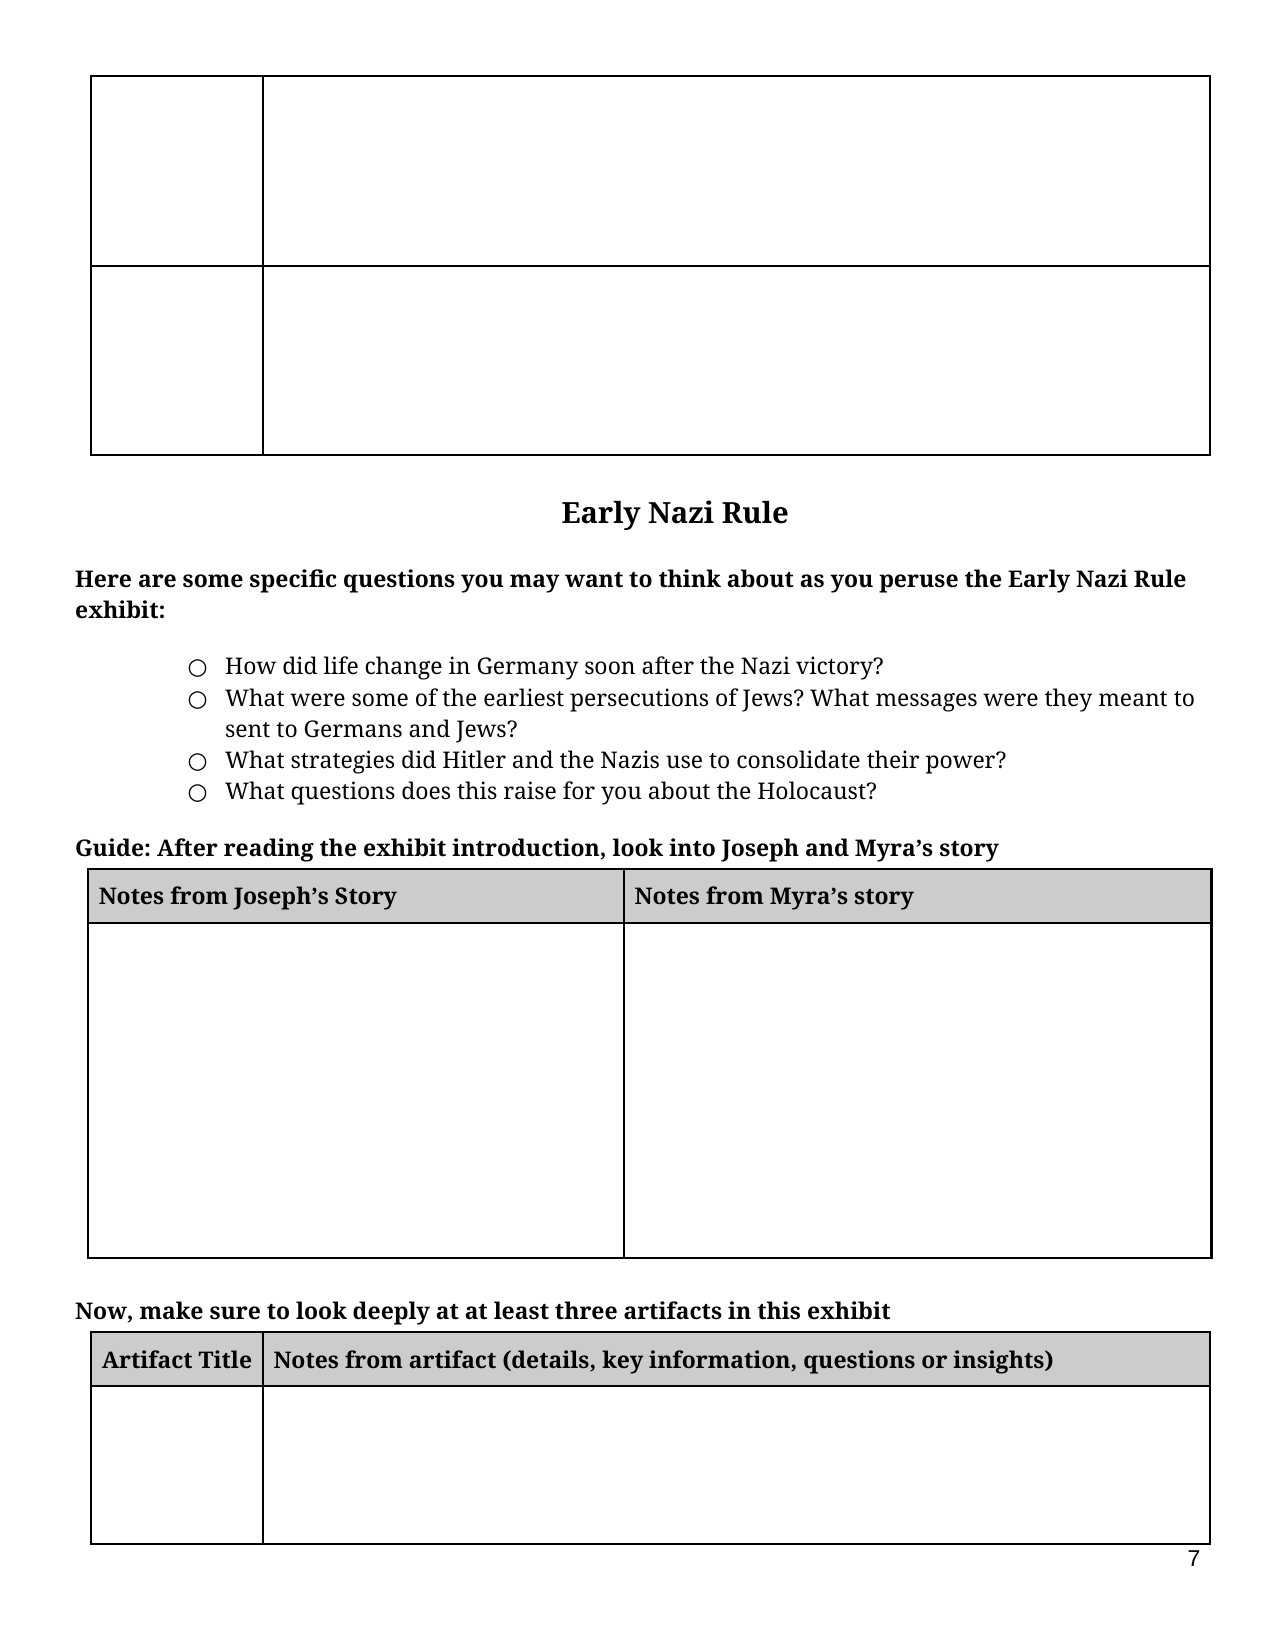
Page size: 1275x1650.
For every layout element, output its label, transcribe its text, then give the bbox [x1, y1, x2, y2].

table_header Notes from Myra’s story [625, 870, 1210, 922]
table_cell [625, 924, 1210, 1257]
list What questions does this raise for you about the Holocaust? [187, 775, 1200, 807]
table_cell [92, 267, 262, 454]
text Here are some specific questions you may want to think about as you peruse the Early Nazi Rule exhibit: [75, 563, 1200, 625]
text Early Nazi Rule [150, 492, 1200, 532]
table_cell [89, 924, 623, 1257]
table_cell [92, 77, 262, 264]
table_cell [264, 267, 1209, 454]
table_cell [264, 77, 1209, 264]
table_header Notes from artifact (details, key information, questions or insights) [264, 1333, 1209, 1385]
list What were some of the earliest persecutions of Jews? What messages were they meant to sent to Germans and Jews? [187, 682, 1200, 744]
list How did life change in Germany soon after the Nazi victory? [187, 650, 1200, 682]
table_header Notes from Joseph’s Story [89, 870, 623, 922]
table_cell [264, 1387, 1209, 1543]
table_header Artifact Title [92, 1333, 262, 1385]
table_cell [92, 1387, 262, 1543]
text Now, make sure to look deeply at at least three artifacts in this exhibit [75, 1295, 1200, 1326]
list What strategies did Hitler and the Nazis use to consolidate their power? [187, 744, 1200, 775]
text Guide: After reading the exhibit introduction, look into Joseph and Myra’s story [75, 832, 1200, 863]
